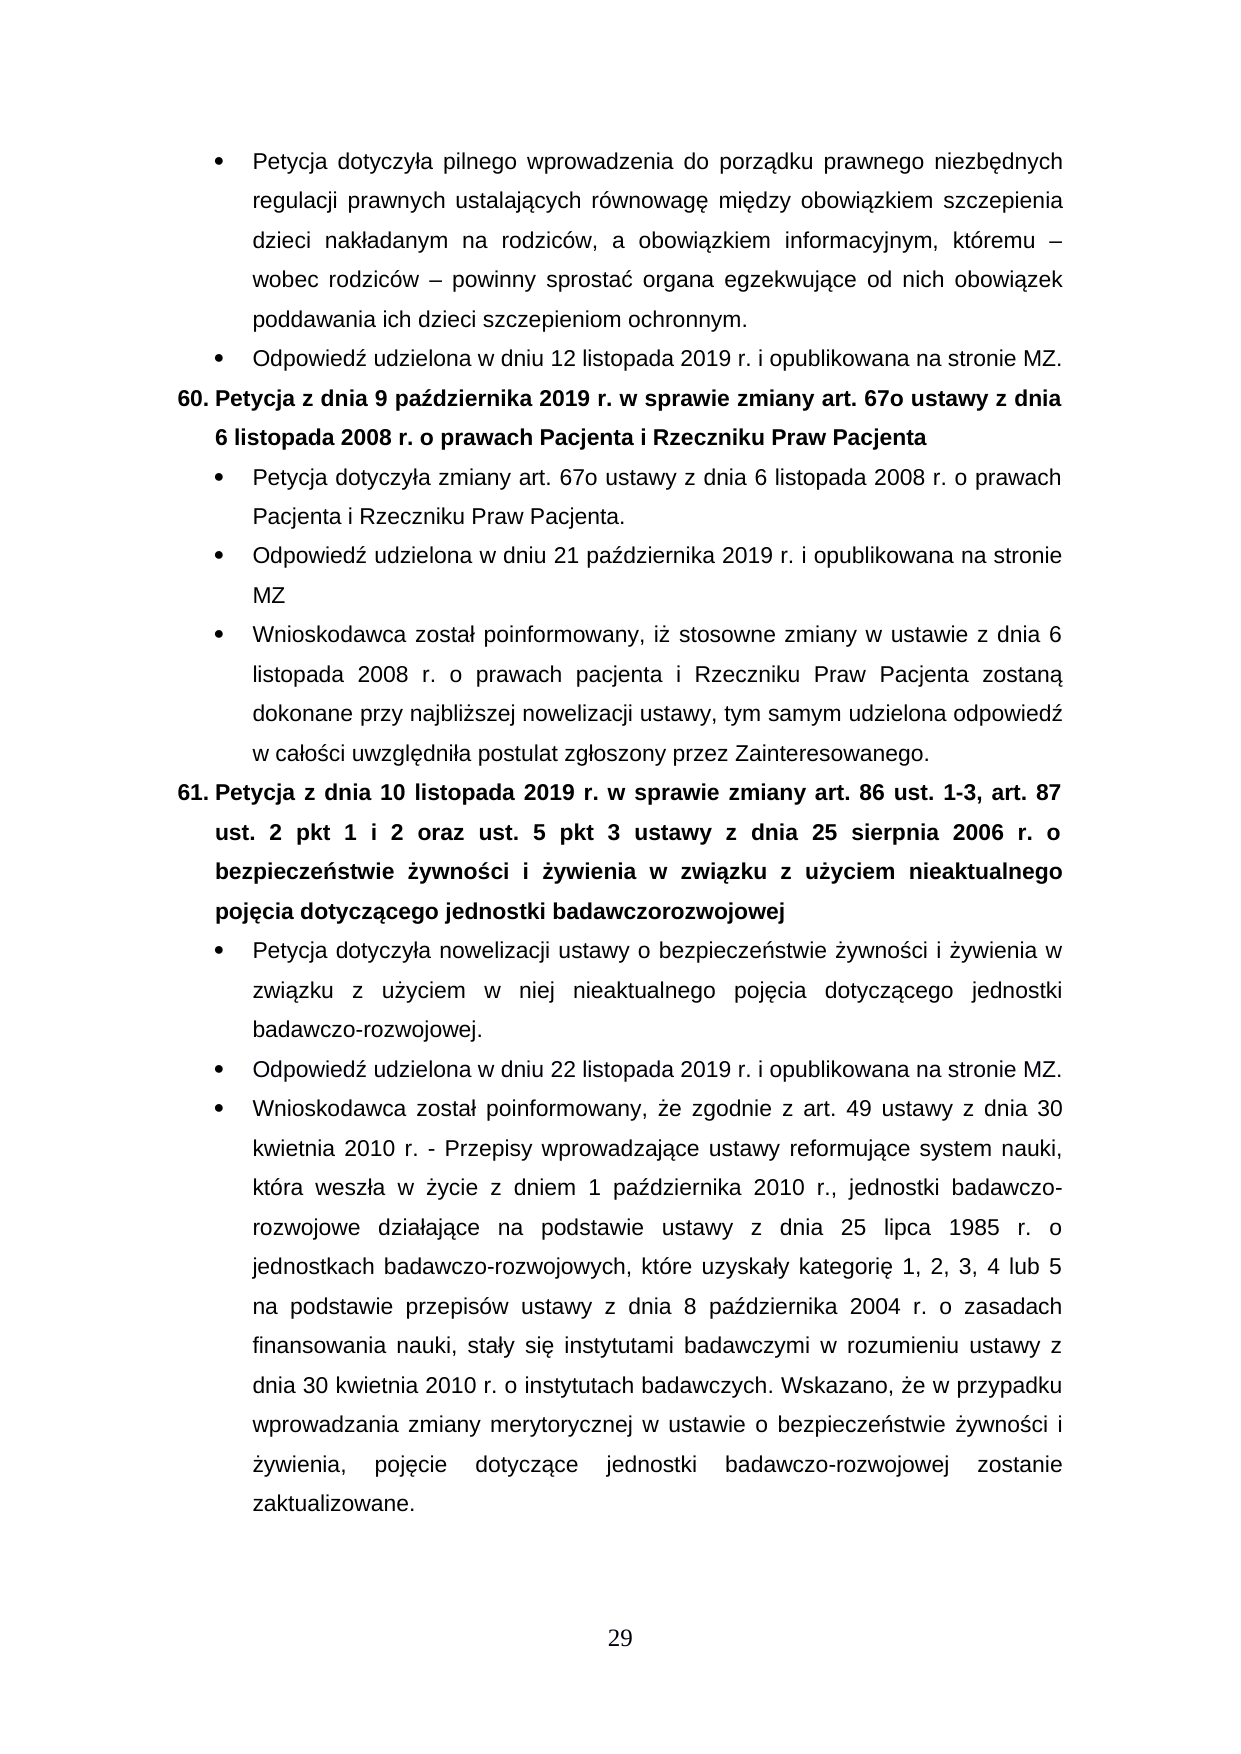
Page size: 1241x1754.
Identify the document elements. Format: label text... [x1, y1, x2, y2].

list Petycja dotyczyła nowelizacji ustawy o bezpieczeństwie żywności i żywienia w związku z użyciem w niej nieaktualnego pojęcia dotyczącego jednostki badawczo-rozwojowej. [215, 937, 1063, 1043]
list Odpowiedź udzielona w dniu 21 października 2019 r. i opublikowana na stronie MZ [215, 542, 1063, 608]
list Petycja dotyczyła pilnego wprowadzenia do porządku prawnego niezbędnych regulacji prawnych ustalających równowagę między obowiązkiem szczepienia dzieci nakładanym na rodziców, a obowiązkiem informacyjnym, któremu – wobec rodziców – powinny sprostać organa egzekwujące od nich obowiązek poddawania ich dzieci szczepieniom ochronnym. [215, 148, 1063, 332]
list Odpowiedź udzielona w dniu 22 listopada 2019 r. i opublikowana na stronie MZ. [215, 1056, 1063, 1082]
list Petycja z dnia 10 listopada 2019 r. w sprawie zmiany art. 86 ust. 1-3, art. 87 ust. 2 pkt 1 i 2 oraz ust. 5 pkt 3 ustawy z dnia 25 sierpnia 2006 r. o bezpieczeństwie żywności i żywienia w związku z użyciem nieaktualnego pojęcia dotyczącego jednostki badawczorozwojowej [177, 779, 1063, 924]
list Odpowiedź udzielona w dniu 12 listopada 2019 r. i opublikowana na stronie MZ. [215, 345, 1063, 371]
list Wnioskodawca został poinformowany, iż stosowne zmiany w ustawie z dnia 6 listopada 2008 r. o prawach pacjenta i Rzeczniku Praw Pacjenta zostaną dokonane przy najbliższej nowelizacji ustawy, tym samym udzielona odpowiedź w całości uwzględniła postulat zgłoszony przez Zainteresowanego. [215, 621, 1063, 766]
list Petycja z dnia 9 października 2019 r. w sprawie zmiany art. 67o ustawy z dnia 6 listopada 2008 r. o prawach Pacjenta i Rzeczniku Praw Pacjenta [177, 384, 1063, 450]
list Petycja dotyczyła zmiany art. 67o ustawy z dnia 6 listopada 2008 r. o prawach Pacjenta i Rzeczniku Praw Pacjenta. [215, 463, 1063, 529]
list Wnioskodawca został poinformowany, że zgodnie z art. 49 ustawy z dnia 30 kwietnia 2010 r. - Przepisy wprowadzające ustawy reformujące system nauki, która weszła w życie z dniem 1 października 2010 r., jednostki badawczo-rozwojowe działające na podstawie ustawy z dnia 25 lipca 1985 r. o jednostkach badawczo-rozwojowych, które uzyskały kategorię 1, 2, 3, 4 lub 5 na podstawie przepisów ustawy z dnia 8 października 2004 r. o zasadach finansowania nauki, stały się instytutami badawczymi w rozumieniu ustawy z dnia 30 kwietnia 2010 r. o instytutach badawczych. Wskazano, że w przypadku wprowadzania zmiany merytorycznej w ustawie o bezpieczeństwie żywności i żywienia, pojęcie dotyczące jednostki badawczo-rozwojowej zostanie zaktualizowane. [215, 1095, 1063, 1516]
